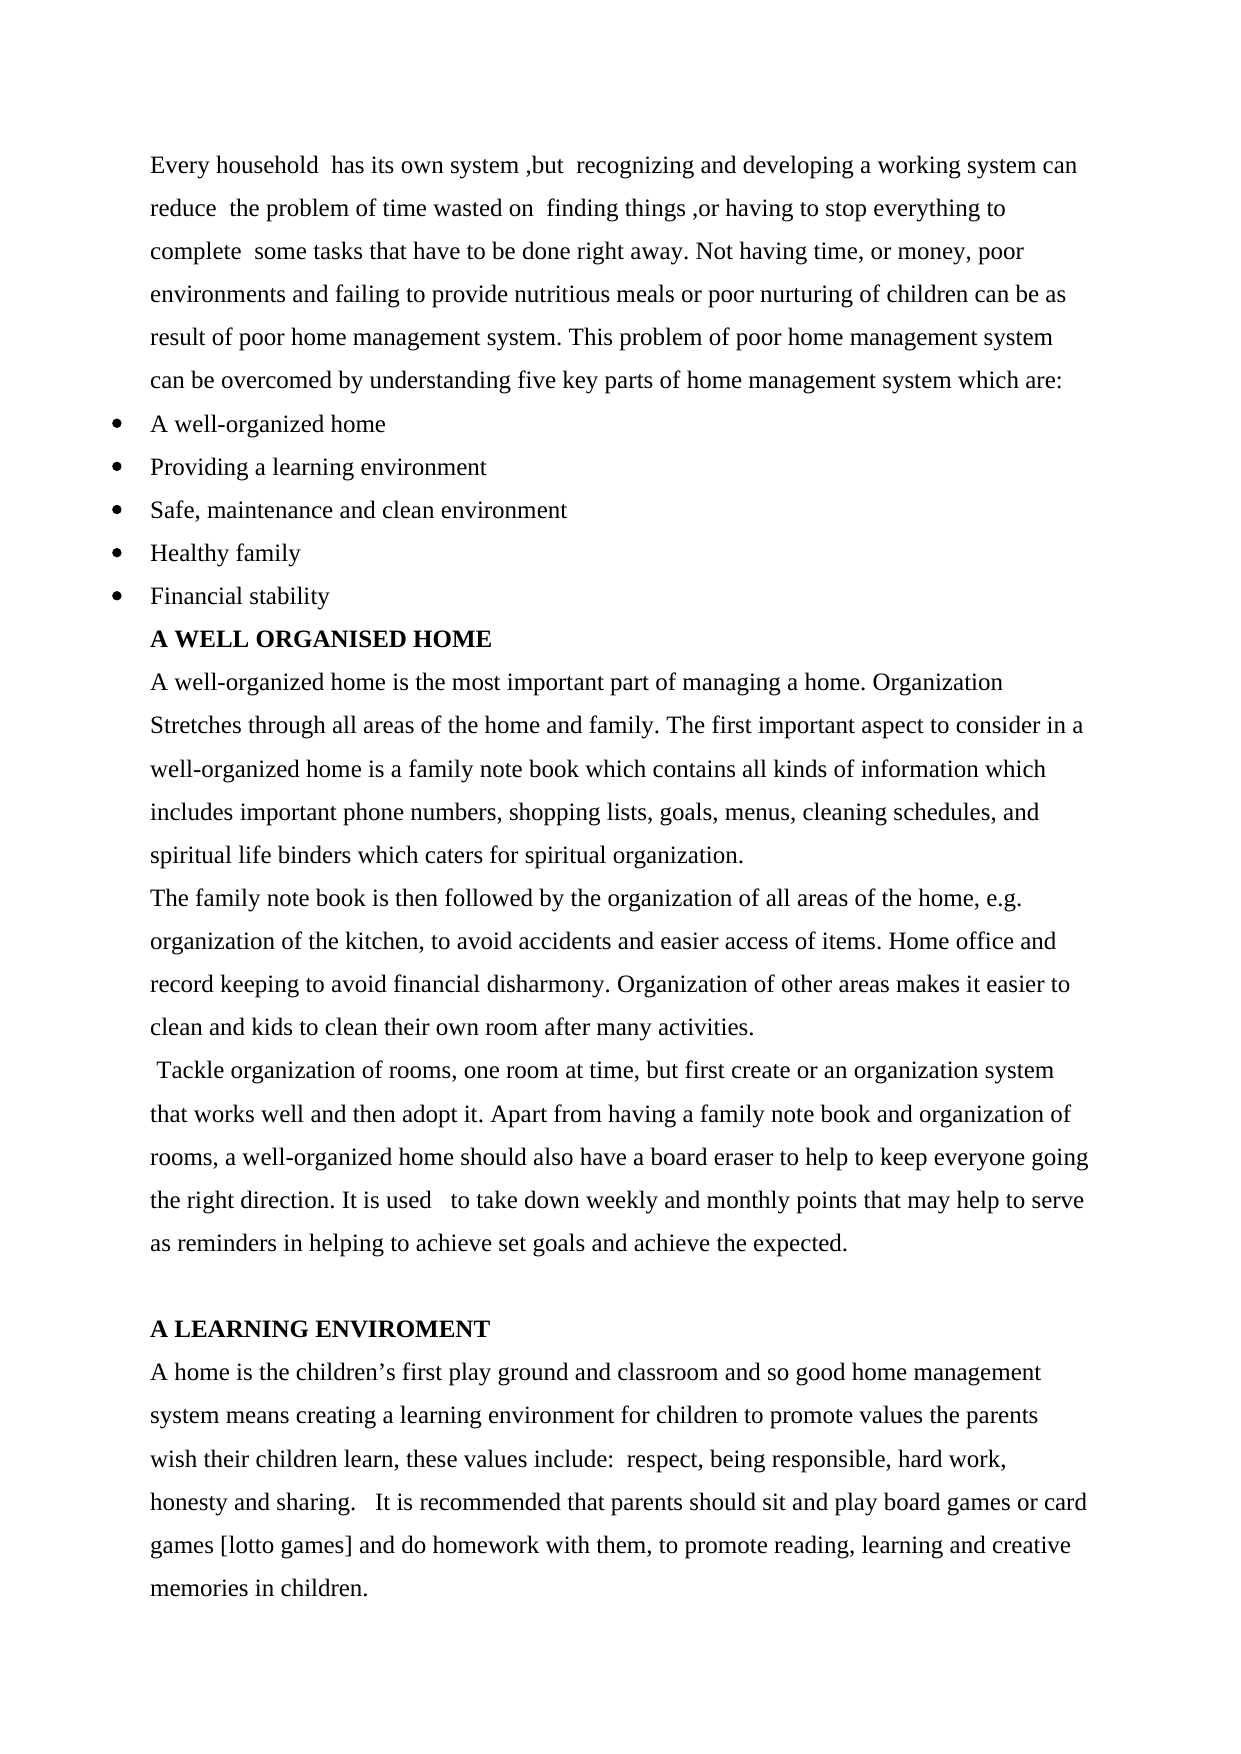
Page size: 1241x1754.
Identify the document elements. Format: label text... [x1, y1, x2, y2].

text The family note book is then followed by the organization of all areas of the home, e.g. organization of the kitchen, to avoid accidents and easier access of items. Home office and record keeping to avoid financial disharmony. Organization of other areas makes it easier to clean and kids to clean their own room after many activities. [150, 883, 1090, 1041]
list Safe, maintenance and clean environment [112, 495, 1090, 524]
list Healthy family [112, 538, 1090, 567]
text A home is the children’s first play ground and classroom and so good home management system means creating a learning environment for children to promote values the parents wish their children learn, these values include: respect, being responsible, hard work, honesty and sharing. It is recommended that parents should sit and play board games or card games [lotto games] and do homework with them, to promote reading, learning and creative memories in children. [150, 1357, 1090, 1602]
list Providing a learning environment [112, 452, 1090, 481]
list A well-organized home [112, 409, 1090, 437]
text A WELL ORGANISED HOME [150, 624, 1090, 653]
list Financial stability [112, 581, 1090, 610]
text Tackle organization of rooms, one room at time, but first create or an organization system that works well and then adopt it. Apart from having a family note book and organization of rooms, a well-organized home should also have a board eraser to help to keep everyone going the right direction. It is used to take down weekly and monthly points that may help to serve as reminders in helping to achieve set goals and achieve the expected. [150, 1056, 1090, 1257]
text Every household has its own system ,but recognizing and developing a working system can reduce the problem of time wasted on finding things ,or having to stop everything to complete some tasks that have to be done right away. Not having time, or money, poor environments and failing to provide nutritious meals or poor nurturing of children can be as result of poor home management system. This problem of poor home management system can be overcomed by understanding five key parts of home management system which are: [150, 150, 1090, 394]
text A LEARNING ENVIROMENT [150, 1314, 1090, 1343]
text A well-organized home is the most important part of managing a home. Organization Stretches through all areas of the home and family. The first important aspect to consider in a well-organized home is a family note book which contains all kinds of information which includes important phone numbers, shopping lists, goals, menus, cleaning schedules, and spiritual life binders which caters for spiritual organization. [150, 667, 1090, 869]
